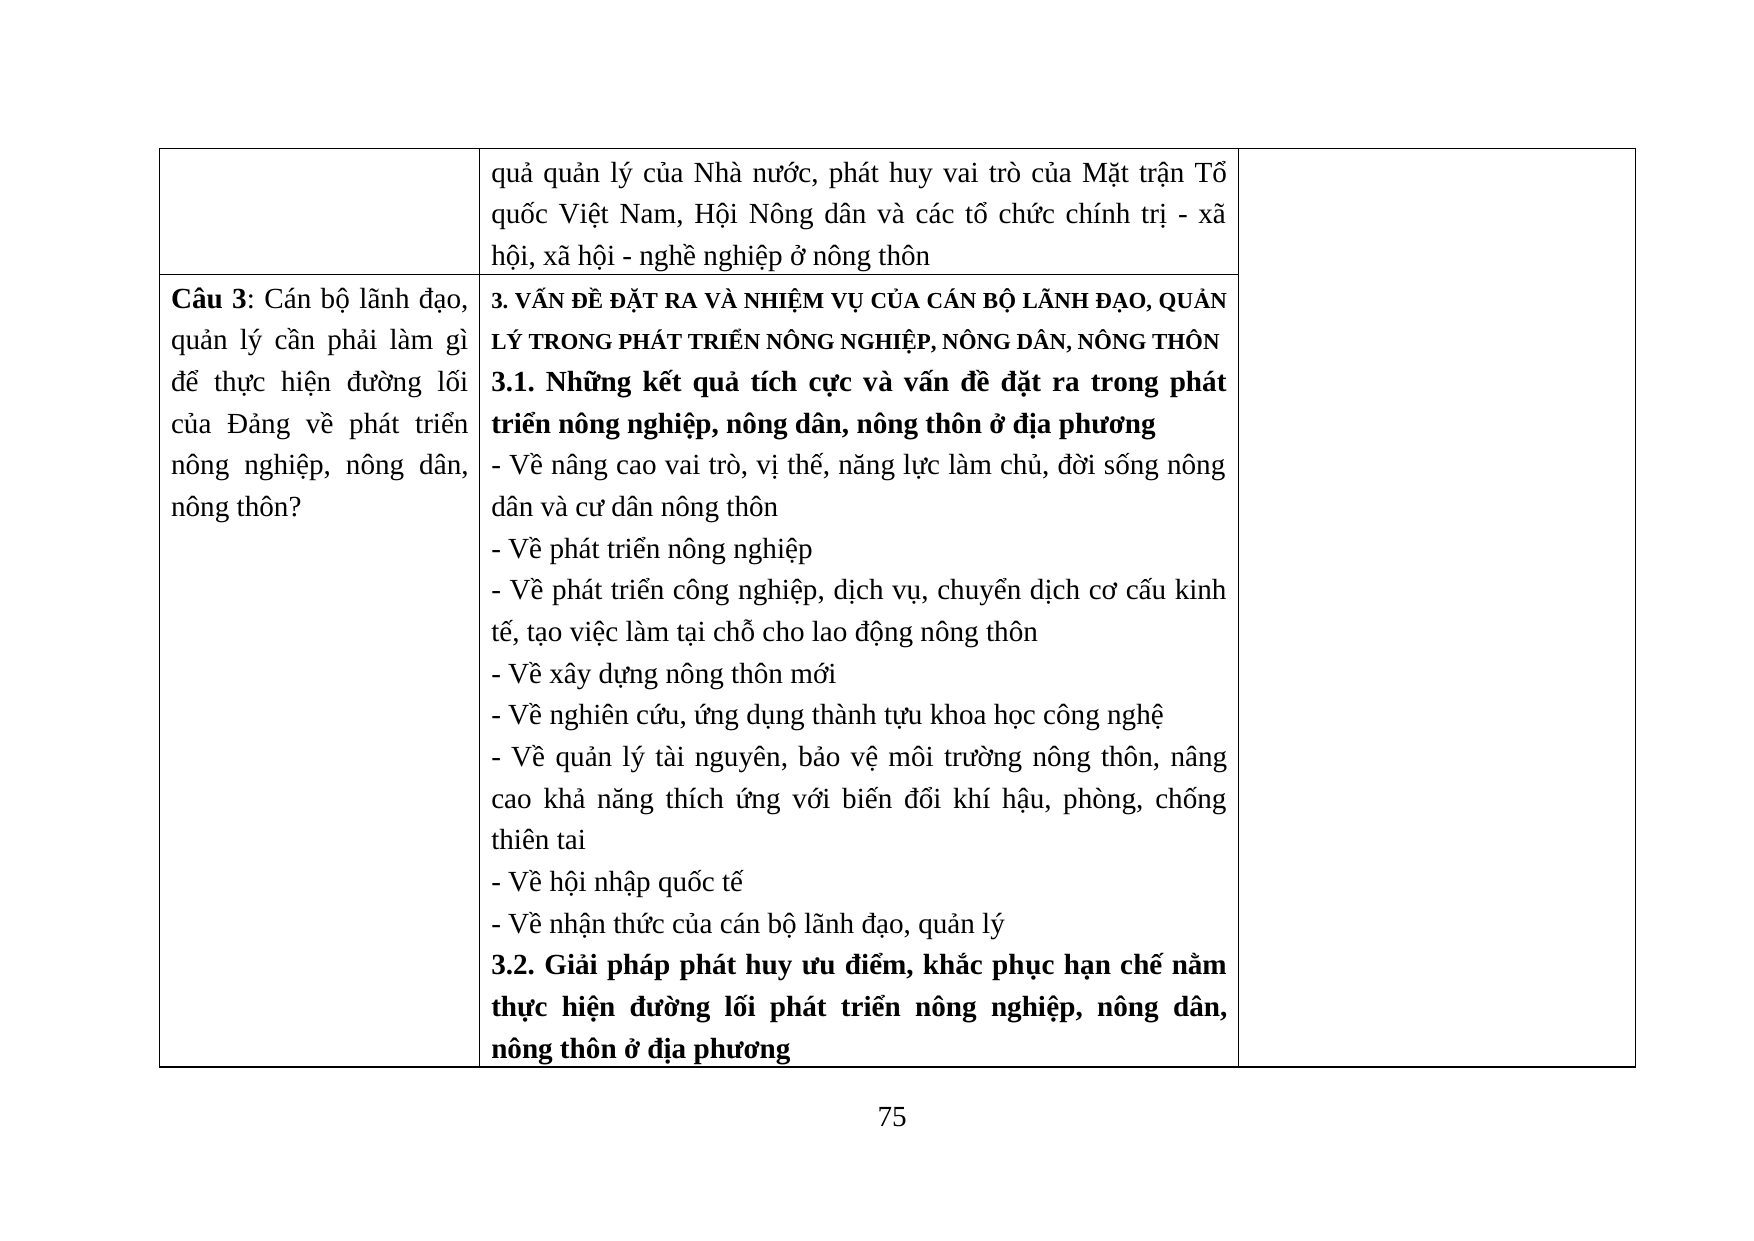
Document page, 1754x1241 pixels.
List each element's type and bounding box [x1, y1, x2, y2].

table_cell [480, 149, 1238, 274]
table_cell [160, 275, 479, 1066]
table_cell [160, 149, 479, 274]
table_cell [480, 275, 1238, 1066]
